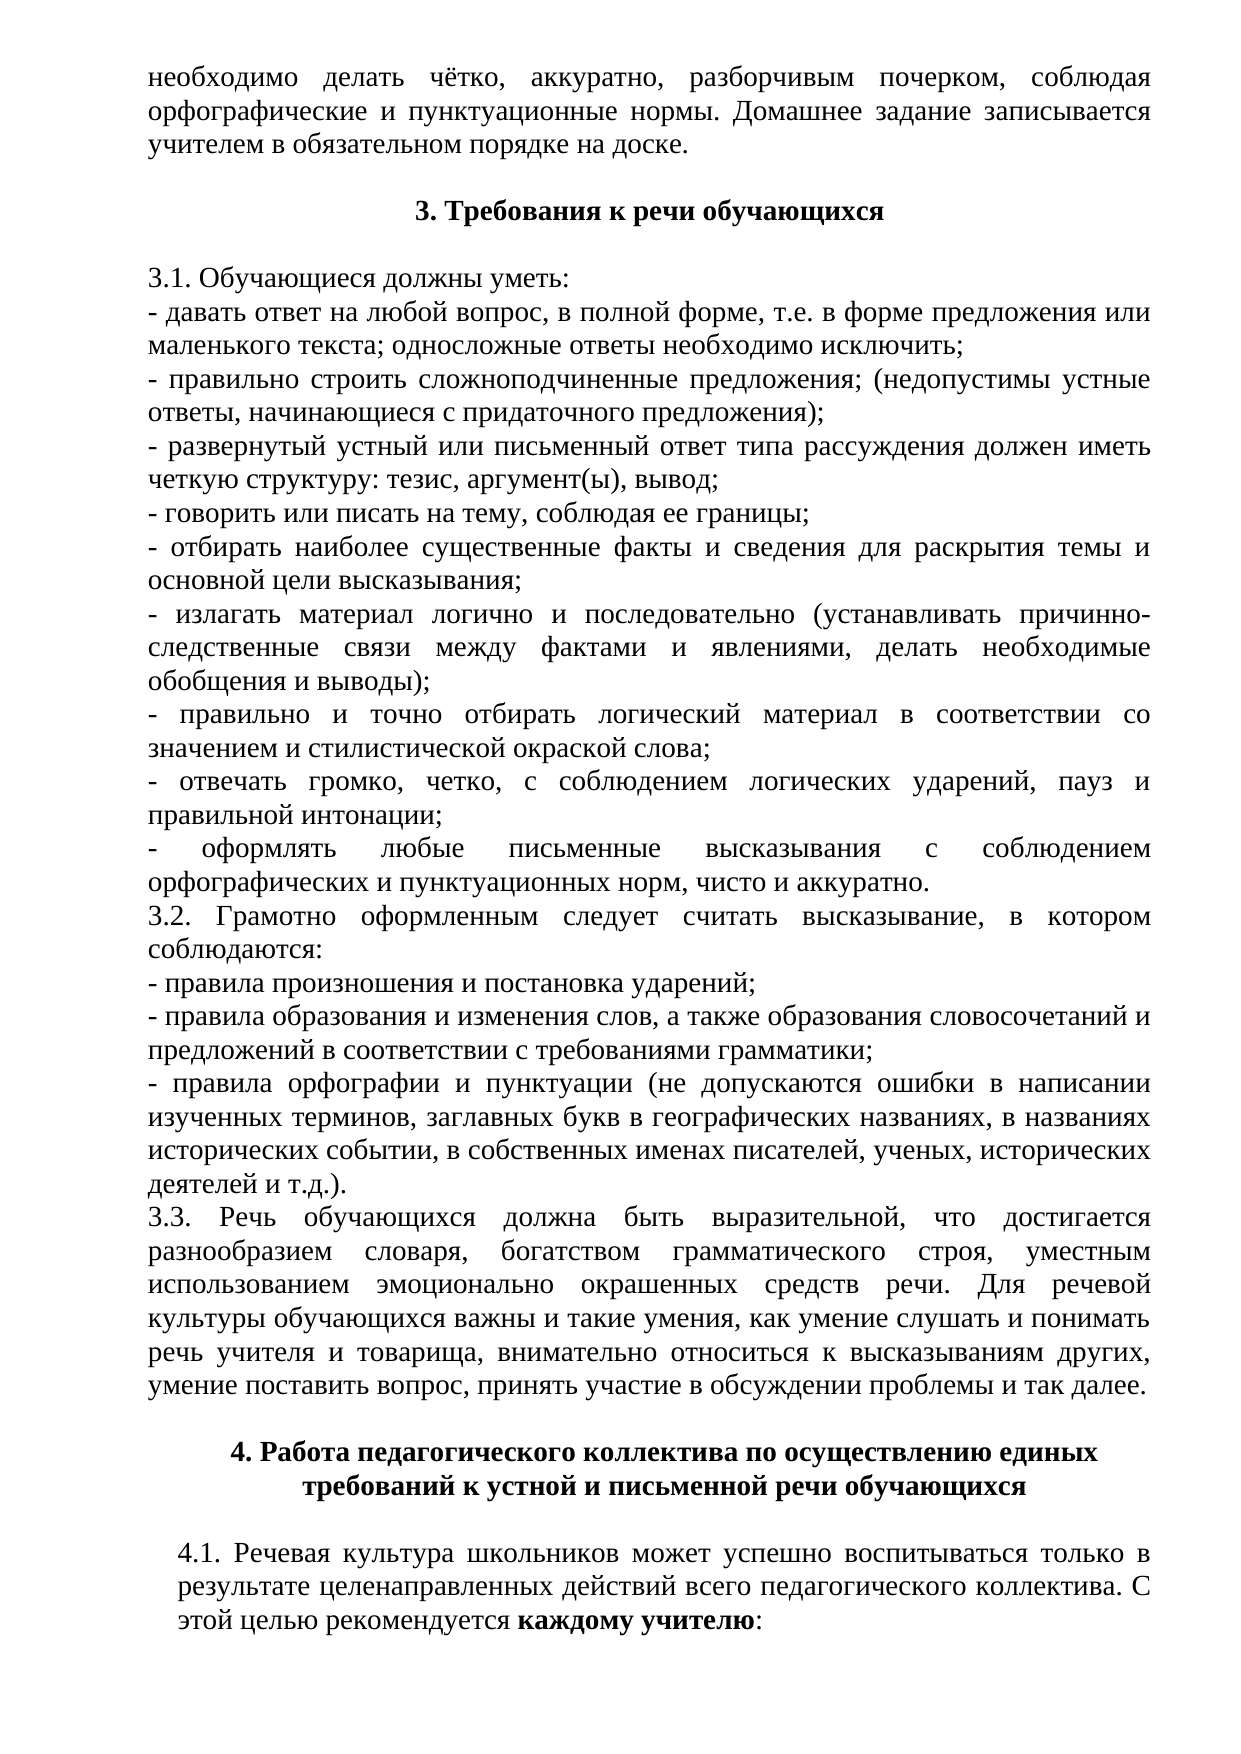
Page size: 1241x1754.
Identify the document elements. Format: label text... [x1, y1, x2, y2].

text требований к устной и письменной речи обучающихся [177, 1468, 1152, 1501]
text - правильно строить сложноподчиненные предложения; (недопустимы устные ответы, начинающиеся с придаточного предложения); [148, 361, 1152, 428]
text - отбирать наиболее существенные факты и сведения для раскрытия темы и основной цели высказывания; [148, 529, 1152, 596]
text 3. Требования к речи обучающихся [148, 193, 1152, 227]
text - отвечать громко, четко, с соблюдением логических ударений, пауз и правильной интонации; [148, 763, 1152, 831]
text 4. Работа педагогического коллектива по осуществлению единых [177, 1434, 1152, 1468]
text - правила орфографии и пунктуации (не допускаются ошибки в написании изученных терминов, заглавных букв в географических названиях, в названиях исторических событии, в собственных именах писателей, ученых, исторических деятелей и т.д.). [148, 1065, 1152, 1199]
text 4.1. Речевая культура школьников может успешно воспитываться только в результате целенаправленных действий всего педагогического коллектива. С этой целью рекомендуется каждому учителю: [177, 1535, 1152, 1636]
text - давать ответ на любой вопрос, в полной форме, т.е. в форме предложения или маленького текста; односложные ответы необходимо исключить; [148, 294, 1152, 361]
text - оформлять любые письменные высказывания с соблюдением орфографических и пунктуационных норм, чисто и аккуратно. [148, 831, 1152, 898]
text - правила произношения и постановка ударений; [148, 965, 1152, 998]
text - правила образования и изменения слов, а также образования словосочетаний и предложений в соответствии с требованиями грамматики; [148, 998, 1152, 1065]
text - правильно и точно отбирать логический материал в соответствии со значением и стилистической окраской слова; [148, 696, 1152, 763]
text - излагать материал логично и последовательно (устанавливать причинно- следственные связи между фактами и явлениями, делать необходимые обобщения и выводы); [148, 596, 1152, 696]
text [148, 59, 1152, 160]
text - развернутый устный или письменный ответ типа рассуждения должен иметь четкую структуру: тезис, аргумент(ы), вывод; [148, 428, 1152, 495]
text 3.2. Грамотно оформленным следует считать высказывание, в котором соблюдаются: [148, 898, 1152, 965]
text - говорить или писать на тему, соблюдая ее границы; [148, 495, 1152, 529]
text 3.3. Речь обучающихся должна быть выразительной, что достигается разнообразием словаря, богатством грамматического строя, уместным использованием эмоционально окрашенных средств речи. Для речевой культуры обучающихся важны и такие умения, как умение слушать и понимать речь учителя и товарища, внимательно относиться к высказываниям других, умение поставить вопрос, принять участие в обсуждении проблемы и так далее. [148, 1199, 1152, 1401]
text 3.1. Обучающиеся должны уметь: [148, 260, 1152, 294]
